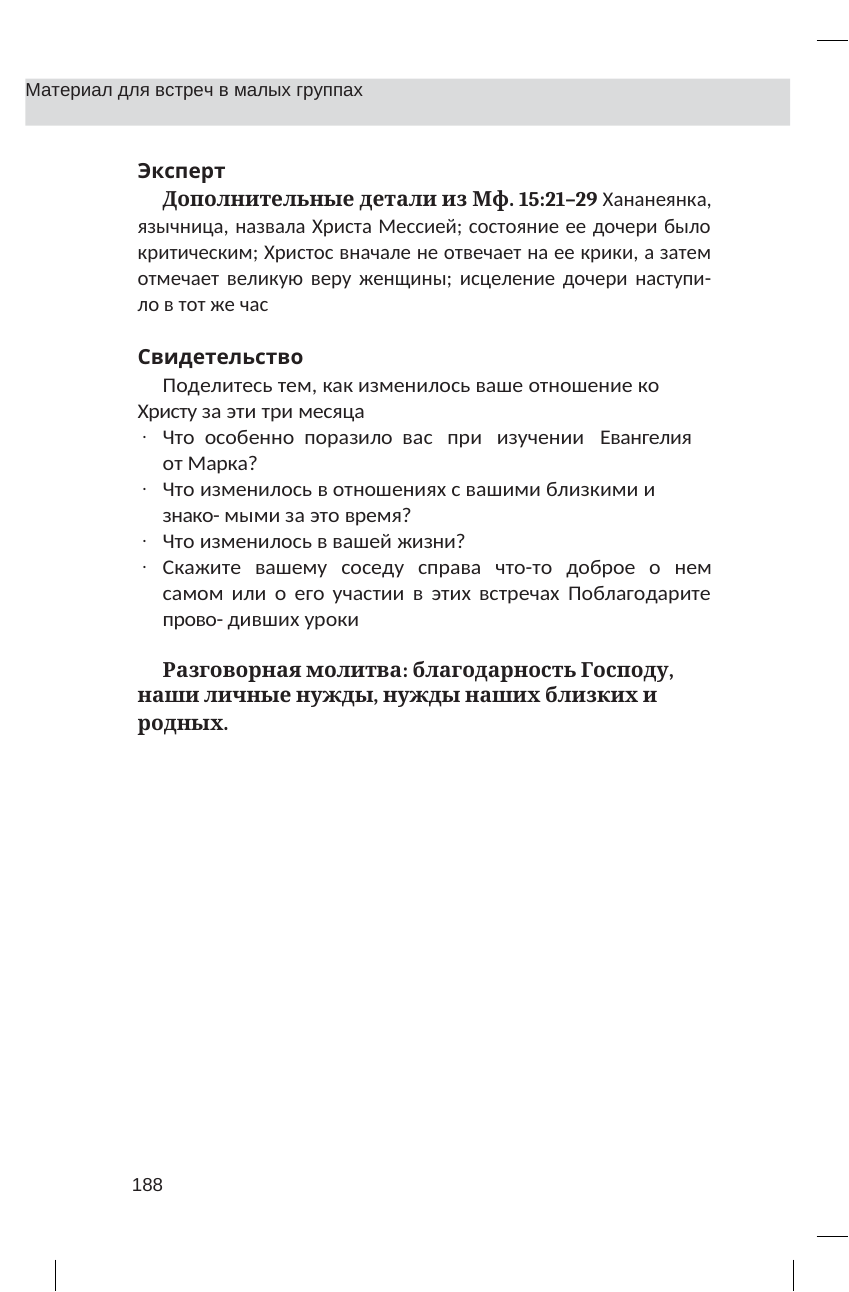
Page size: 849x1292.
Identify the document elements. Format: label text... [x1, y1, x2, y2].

text Свидетельство [137, 342, 849, 370]
text Эксперт [137, 156, 849, 185]
list Скажите вашему соседу справа что-то доброе о нем самом или о его участии в этих встречах Поблагодарите прово- дивших уроки [143, 554, 712, 632]
text Поделитесь тем, как изменилось ваше отношение ко Христу за эти три месяца [137, 372, 712, 423]
list Что изменилось в отношениях с вашими близкими и знако- мыми за это время? [143, 477, 712, 528]
list Что особенно поразило вас при изучении Евангелия от Марка? [143, 424, 711, 476]
list Что изменилось в вашей жизни? [143, 529, 849, 554]
text Дополнительные детали из Мф. 15:21–29 Хананеянка, язычница, назвала Христа Мессией; состояние ее дочери было критическим; Христос вначале не отвечает на ее крики, а затем отмечает великую веру женщины; исцеление дочери наступи- ло в тот же час [137, 187, 712, 317]
text Разговорная молитва: благодарность Господу, наши личные нужды, нужды наших близких и родных. [137, 659, 712, 736]
